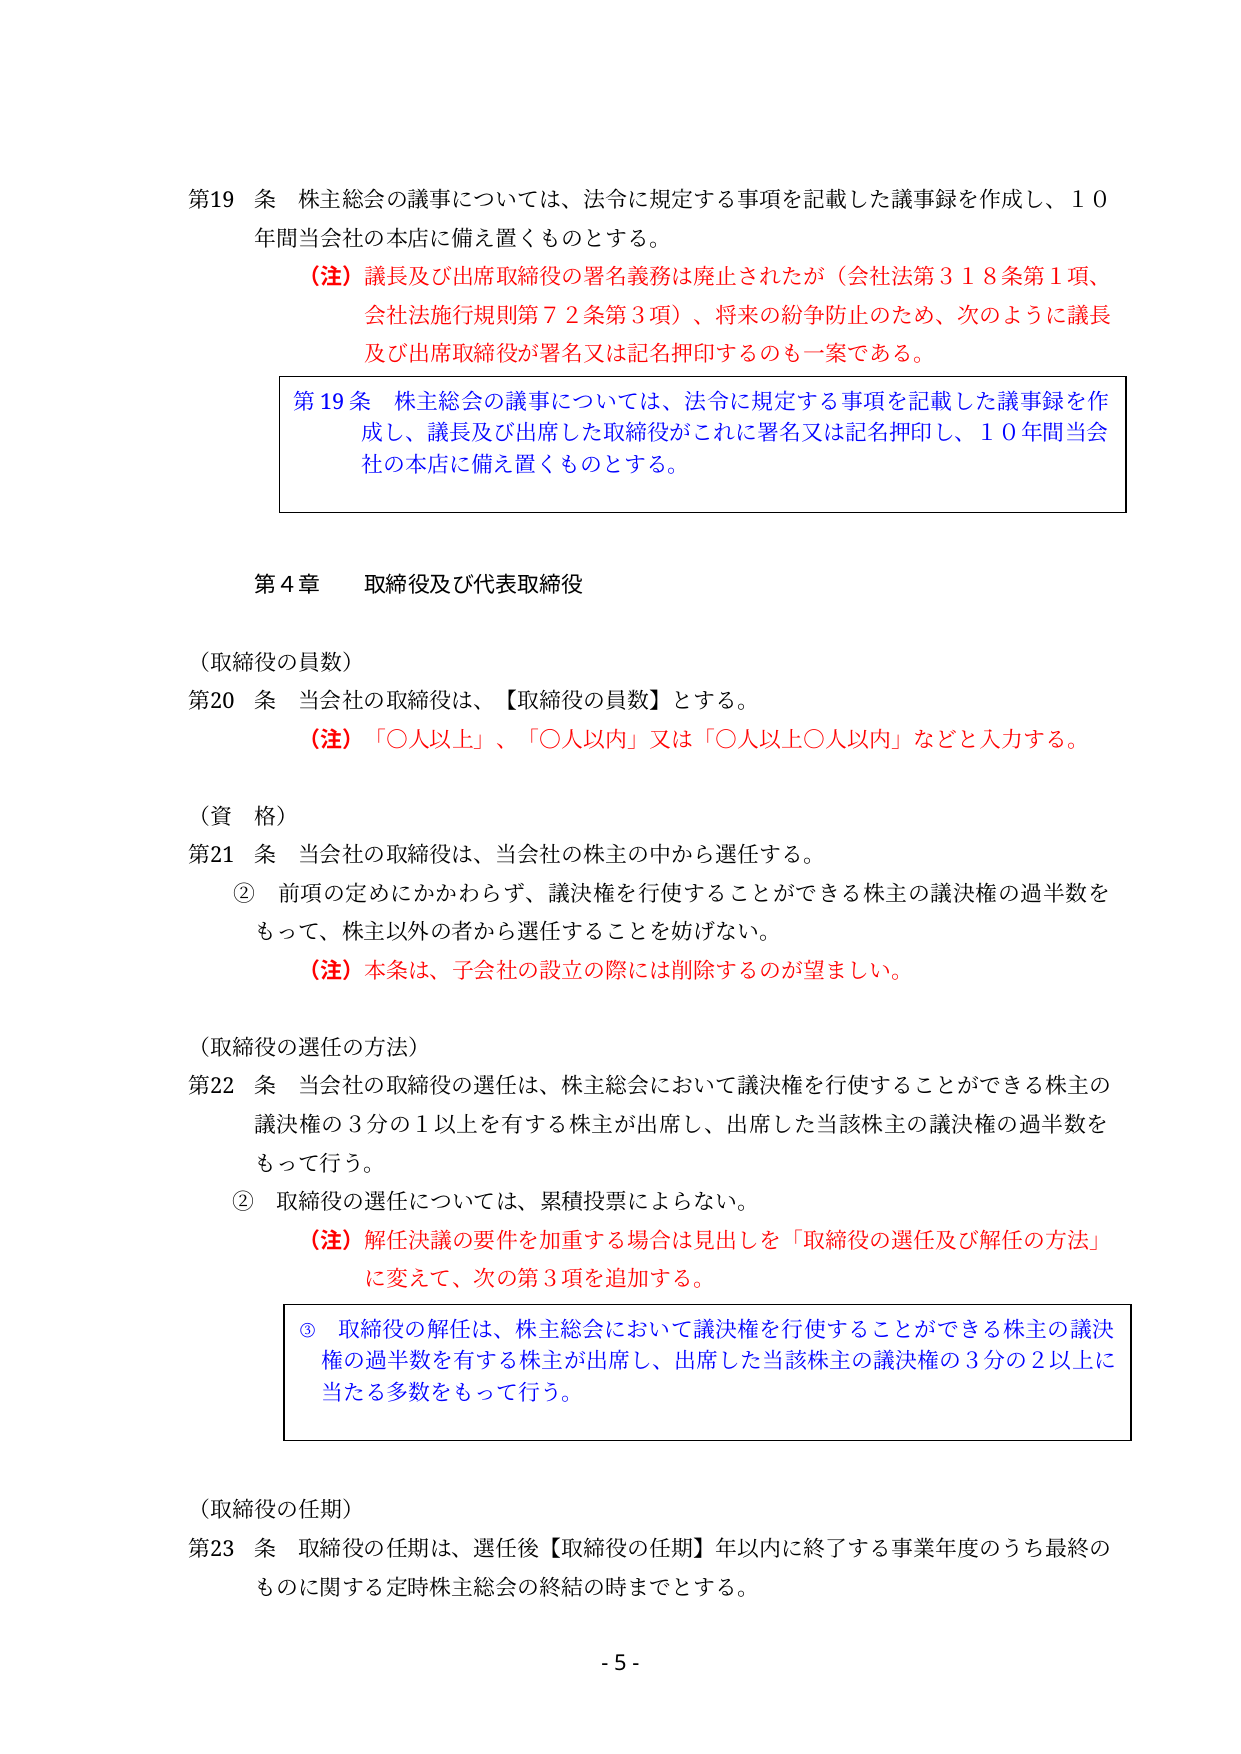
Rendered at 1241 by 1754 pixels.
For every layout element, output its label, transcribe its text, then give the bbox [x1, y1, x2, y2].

text （取締役の員数） [188, 641, 1111, 680]
text 第21条 当会社の取締役は、当会社の株主の中から選任する。 [188, 834, 1111, 872]
text （注）解任決議の要件を加重する場合は見出しを「取締役の選任及び解任の方法」に変えて、次の第３項を追加する。 [276, 1219, 1111, 1296]
text 第19条 株主総会の議事については、法令に規定する事項を記載した議事録を作成し、１０年間当会社の本店に備え置くものとする。 [188, 179, 1111, 256]
text 第22条 当会社の取締役の選任は、株主総会において議決権を行使することができる株主の議決権の３分の１以上を有する株主が出席し、出席した当該株主の議決権の過半数をもって行う。 [188, 1065, 1111, 1181]
text （取締役の任期） [188, 1489, 1111, 1528]
text 第４章 取締役及び代表取締役 [188, 564, 1111, 603]
text （注）「○人以上」、「〇人以内」又は「○人以上○人以内」などと入力する。 [276, 718, 1111, 757]
text ② 前項の定めにかかわらず、議決権を行使することができる株主の議決権の過半数をもって、株主以外の者から選任することを妨げない。 [188, 872, 1111, 949]
text （取締役の選任の方法） [188, 1027, 1111, 1065]
text 第23条 取締役の任期は、選任後【取締役の任期】年以内に終了する事業年度のうち最終のものに関する定時株主総会の終結の時までとする。 [188, 1528, 1111, 1605]
text （注）議長及び出席取締役の署名義務は廃止されたが（会社法第３１８条第１項、会社法施行規則第７２条第３項）、将来の紛争防止のため、次のように議長及び出席取締役が署名又は記名押印するのも一案である。 [276, 256, 1111, 371]
text ② 取締役の選任については、累積投票によらない。 [188, 1181, 1111, 1219]
text （資 格） [188, 795, 1111, 834]
text （注）本条は、子会社の設立の際には削除するのが望ましい。 [276, 949, 1111, 988]
text 第20条 当会社の取締役は、【取締役の員数】とする。 [188, 680, 1111, 718]
